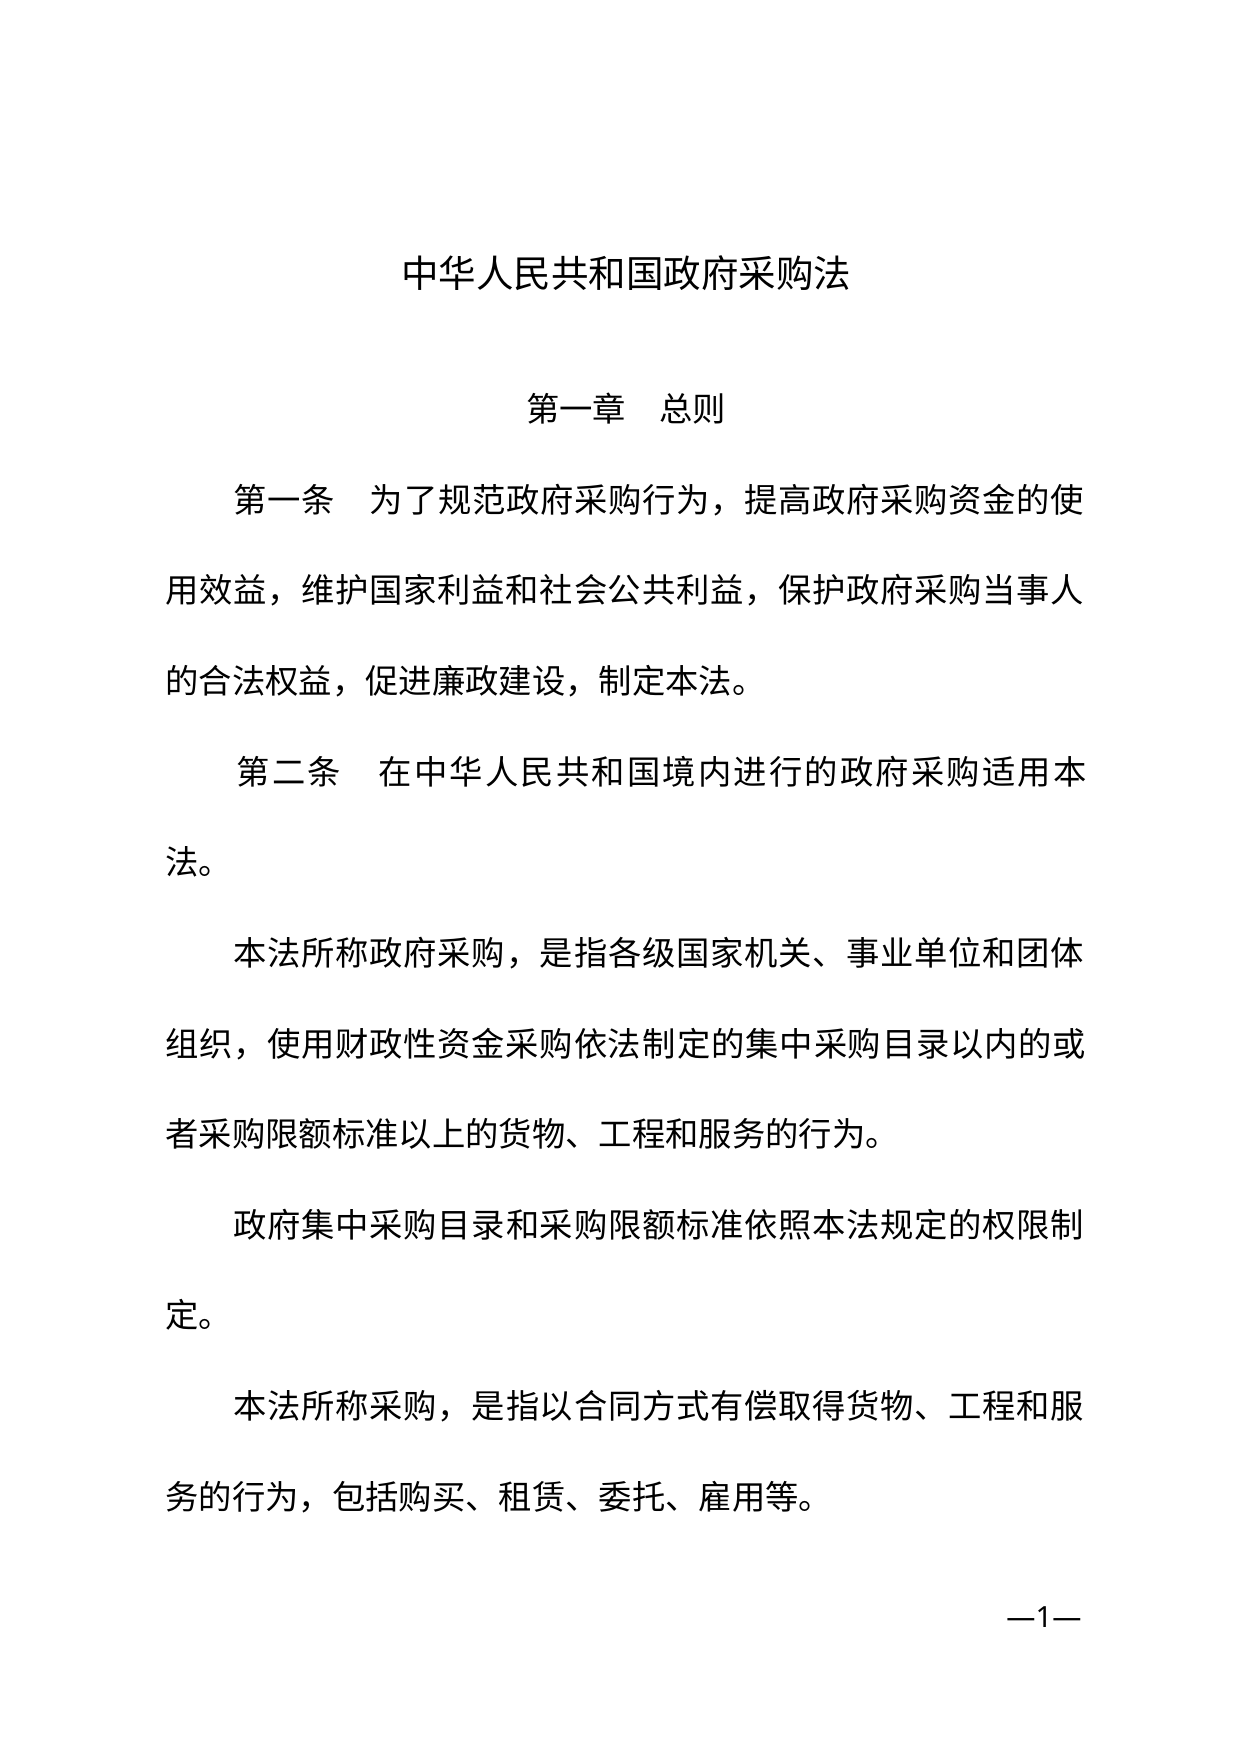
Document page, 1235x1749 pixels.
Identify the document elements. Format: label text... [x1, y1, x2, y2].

text 第一条 为了规范政府采购行为，提高政府采购资金的使用效益，维护国家利益和社会公共利益，保护政府采购当事人的合法权益，促进廉政建设，制定本法。 [165, 452, 1087, 724]
text 中华人民共和国政府采购法 [165, 226, 1087, 317]
text 第一章 总则 [165, 362, 1087, 452]
text 本法所称政府采购，是指各级国家机关、事业单位和团体组织，使用财政性资金采购依法制定的集中采购目录以内的或者采购限额标准以上的货物、工程和服务的行为。 [165, 906, 1087, 1177]
text 本法所称采购，是指以合同方式有偿取得货物、工程和服务的行为，包括购买、租赁、委托、雇用等。 [165, 1359, 1087, 1540]
text 第二条 在中华人民共和国境内进行的政府采购适用本法。 [165, 724, 1087, 906]
text 政府集中采购目录和采购限额标准依照本法规定的权限制定。 [165, 1177, 1087, 1359]
